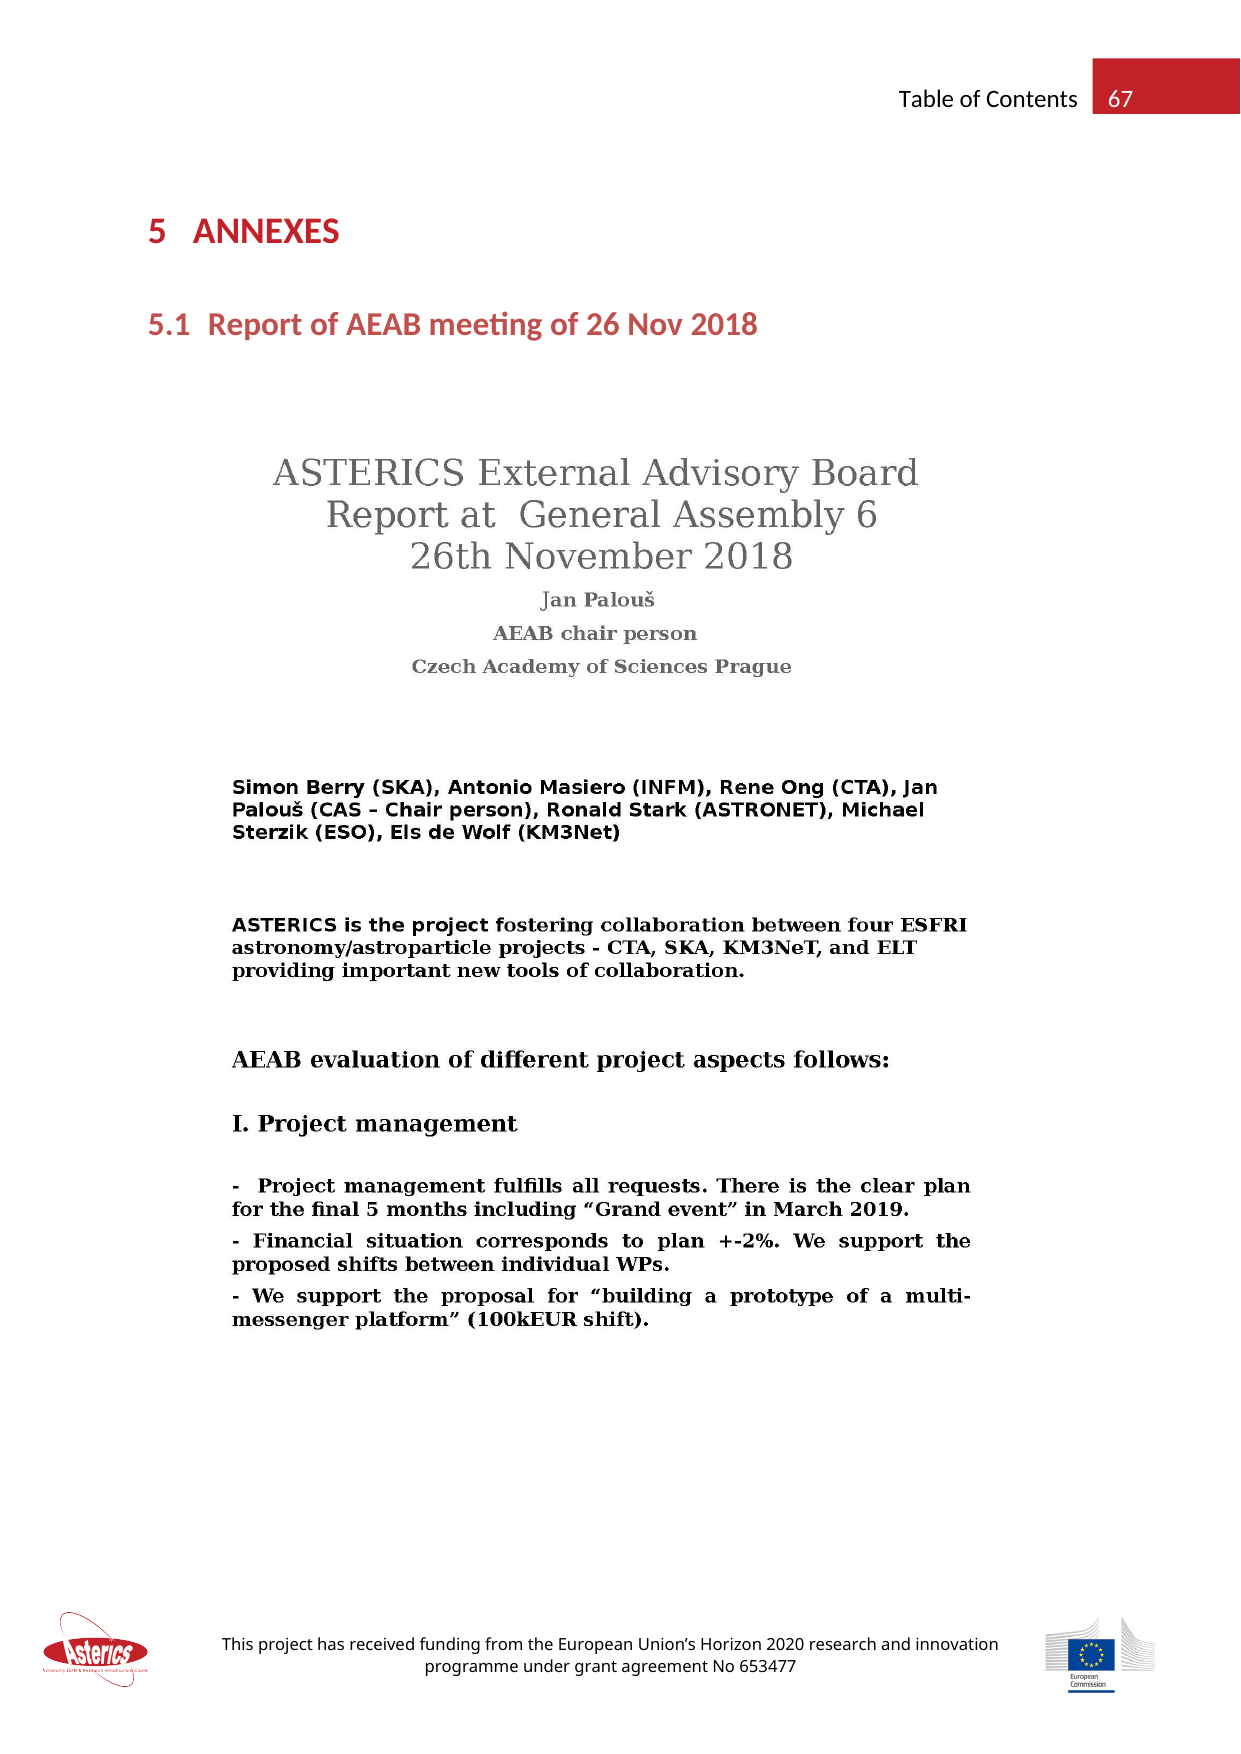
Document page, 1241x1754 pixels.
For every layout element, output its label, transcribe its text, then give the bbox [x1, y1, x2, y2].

subtitle Report of AEAB meeting of 26 Nov 2018 [148, 303, 1092, 343]
picture [42, 1612, 149, 1687]
subtitle ANNEXES [148, 207, 1092, 253]
picture [147, 368, 1056, 1543]
picture [1017, 1613, 1181, 1696]
